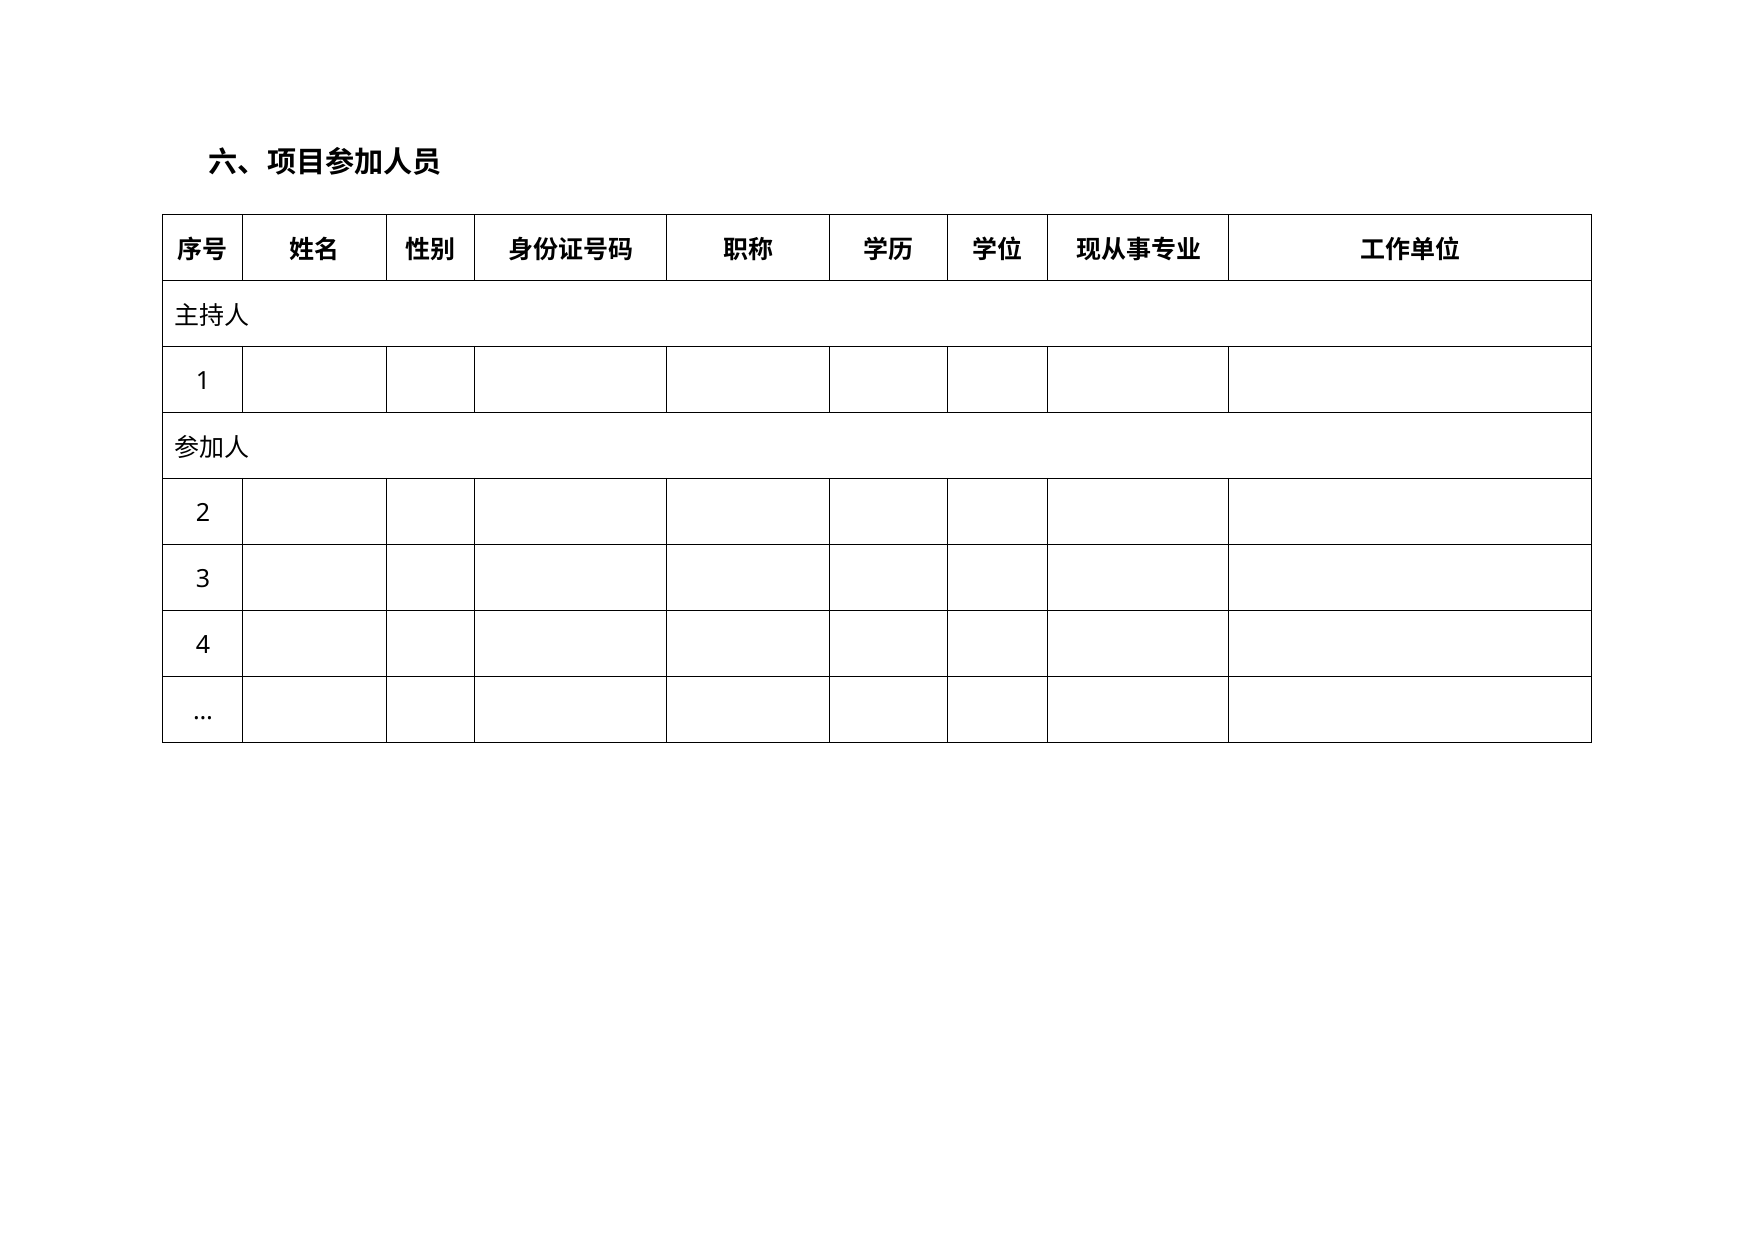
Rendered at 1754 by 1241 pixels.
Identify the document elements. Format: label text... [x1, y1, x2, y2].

table_cell [1229, 677, 1591, 742]
table_cell [948, 545, 1047, 610]
table_cell [1229, 611, 1591, 676]
table_cell [1229, 479, 1591, 544]
table_cell [1048, 677, 1228, 742]
table_cell [830, 479, 947, 544]
table_cell [1048, 479, 1228, 544]
table_header 现从事专业 [1048, 215, 1228, 280]
table_cell [948, 611, 1047, 676]
table_cell [830, 347, 947, 412]
table_cell [667, 611, 829, 676]
table_cell [475, 347, 666, 412]
table_cell [243, 479, 386, 544]
table_cell [475, 677, 666, 742]
table_cell [667, 677, 829, 742]
table_header 序号 [163, 215, 242, 280]
table_cell [1229, 347, 1591, 412]
table_cell [667, 347, 829, 412]
table_header 工作单位 [1229, 215, 1591, 280]
text 六、项目参加人员 [150, 128, 1604, 193]
table_cell [387, 611, 474, 676]
table_cell [475, 545, 666, 610]
table_cell [243, 545, 386, 610]
table_cell [1229, 545, 1591, 610]
table_cell [830, 677, 947, 742]
table_cell 2 [163, 479, 242, 544]
table_header 身份证号码 [475, 215, 666, 280]
table_header 性别 [387, 215, 474, 280]
table_cell [667, 479, 829, 544]
table_cell [243, 347, 386, 412]
table_cell 4 [163, 611, 242, 676]
table_cell [948, 347, 1047, 412]
table_cell [387, 677, 474, 742]
table_cell [667, 545, 829, 610]
table_cell [1048, 545, 1228, 610]
table_cell 1 [163, 347, 242, 412]
table_cell … [163, 677, 242, 742]
table_cell [387, 545, 474, 610]
table_cell [475, 611, 666, 676]
table_cell 主持人 [163, 281, 1591, 346]
table_cell 3 [163, 545, 242, 610]
table_cell [830, 545, 947, 610]
table_cell [387, 479, 474, 544]
table_cell [243, 611, 386, 676]
table_header 姓名 [243, 215, 386, 280]
table_cell [1048, 347, 1228, 412]
table_cell [1048, 611, 1228, 676]
table_cell [387, 347, 474, 412]
table_header 学历 [830, 215, 947, 280]
table_header 职称 [667, 215, 829, 280]
table_header 学位 [948, 215, 1047, 280]
table_cell [830, 611, 947, 676]
table_cell [948, 479, 1047, 544]
table_cell [475, 479, 666, 544]
table_cell [243, 677, 386, 742]
table_cell [948, 677, 1047, 742]
table_cell 参加人 [163, 413, 1591, 478]
